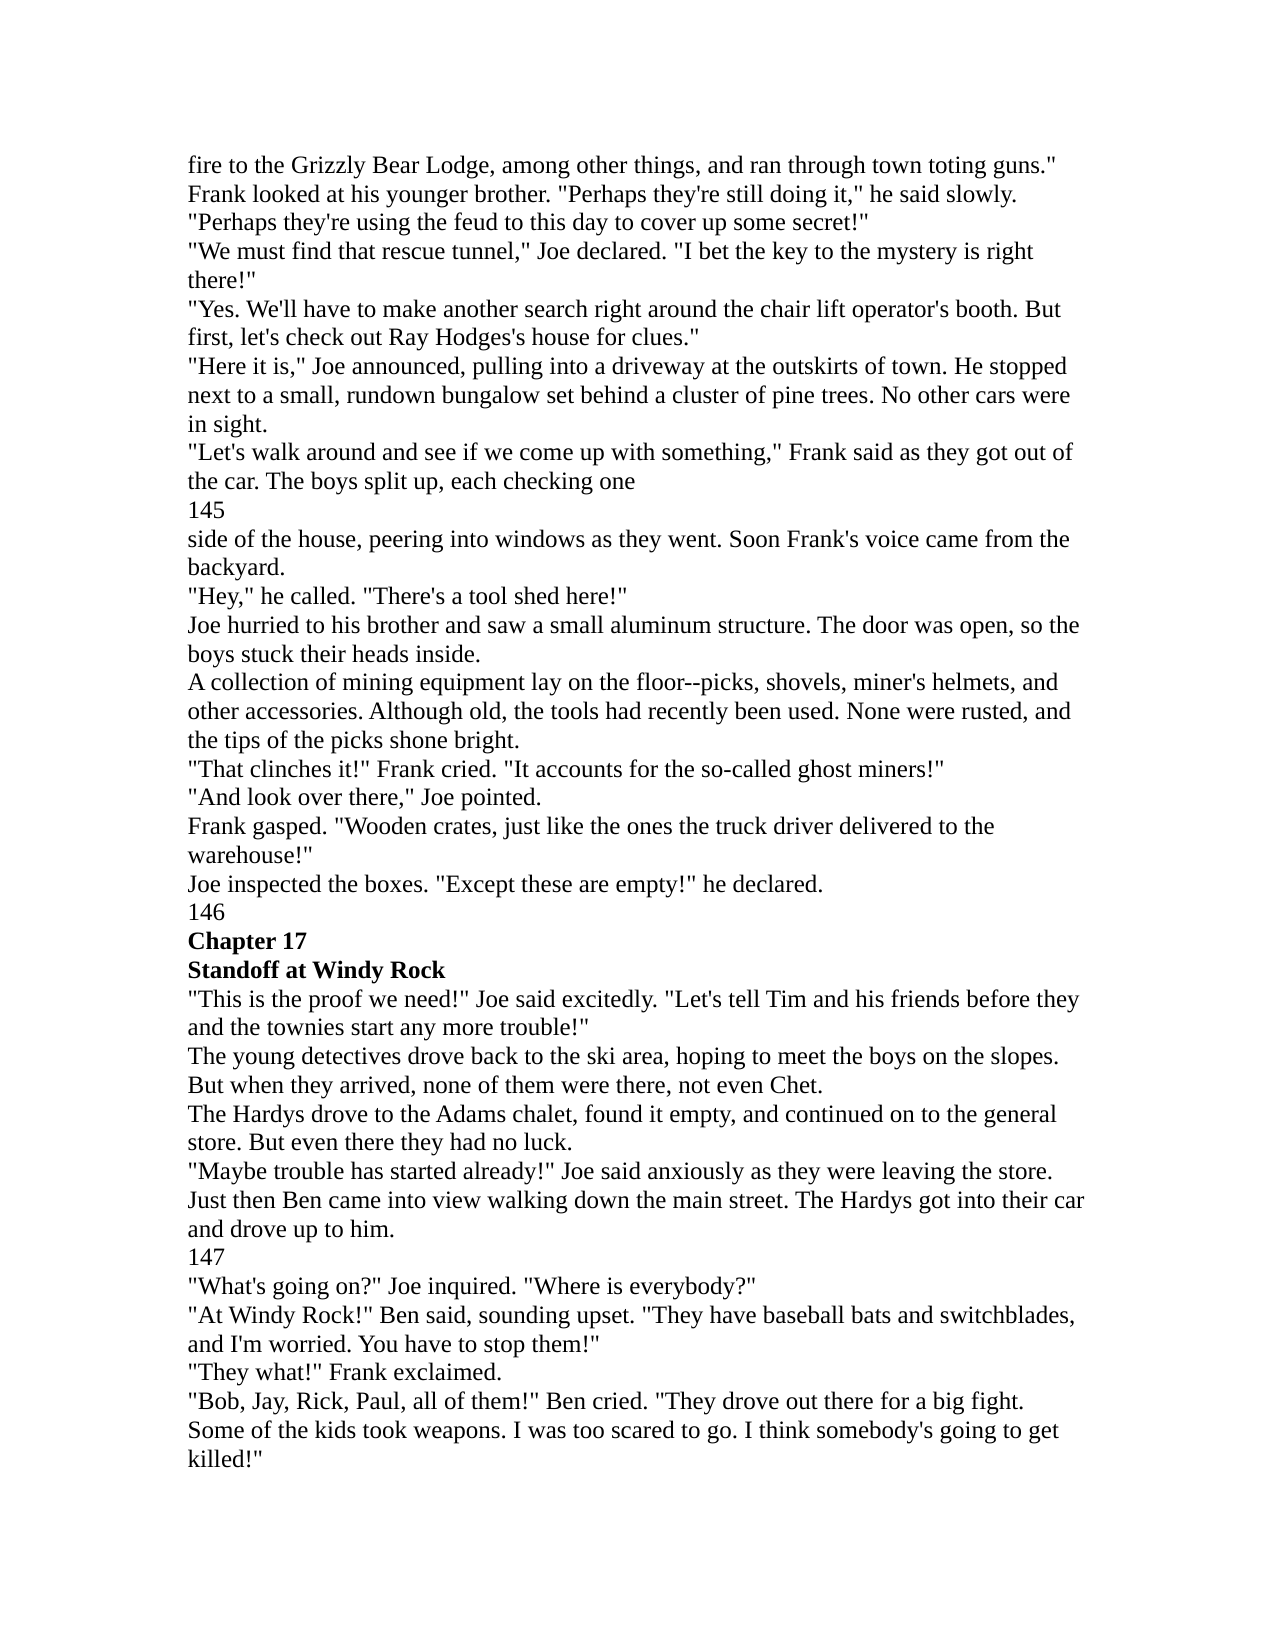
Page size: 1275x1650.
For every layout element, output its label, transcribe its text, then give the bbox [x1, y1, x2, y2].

text "Because they worried that people would find out about their father's scheme," Joe said. [187, 610, 1087, 639]
text "I would agree with you, except for one thing," Frank replied. "It seems that the rescue tunnel wasn't completed for a reason, as if someone wanted to prevent the miners from digging it." [187, 236, 1087, 322]
text "Let's walk around and see if we come up with something," Frank said as they got out of the car. The boys split up, each checking one [187, 1012, 1087, 1070]
text Joe hurried to his brother and saw a small aluminum structure. The door was open, so the boys stuck their heads inside. [187, 1185, 1087, 1242]
text "I think it's a farfetched idea," Joe remarked, taking the driver's seat. [187, 207, 1087, 236]
text 145 [187, 1070, 1087, 1099]
text "That clinches it!" Frank cried. "It accounts for the so-called ghost miners!" [187, 1329, 1087, 1357]
text "I don't get it," Joe said. "The old man told us the reason it wasn't finished was the fight!" [187, 322, 1087, 351]
text "Here it is," Joe announced, pulling into a driveway at the outskirts of town. He stopped next to a small, rundown bungalow set behind a cluster of pine trees. No other cars were in sight. [187, 926, 1087, 1012]
text A collection of mining equipment lay on the floor--picks, shovels, miner's helmets, and other accessories. Although old, the tools had recently been used. None were rusted, and the tips of the picks shone bright. [187, 1242, 1087, 1329]
text Frank looked at his younger brother. "Perhaps they're still doing it," he said slowly. "Perhaps they're using the feud to this day to cover up some secret!" [187, 754, 1087, 811]
text 144 [187, 581, 1087, 610]
text Before leaving, he and Joe got the address of Ray Hodges's home. They then walked out to the parking lot and climbed' into their rented Ford. [187, 150, 1087, 207]
text "Let's say Bill Hodges caused that explosion on purpose," Frank said, "perhaps to hide something he had found at the end of the mine shaft. And let's say, for some reason, his plan backfired and he ended up killing himself and some others. Naturally, the people would believe that the northsiders were responsible for the explosion, making Bill and the others out to be martyrs." [187, 351, 1087, 495]
text Joe inspected the boxes. "Except these are empty!" he declared. [187, 1444, 1087, 1472]
text "Yes. We'll have to make another search right around the chair lift operator's booth. But first, let's check out Ray Hodges's house for clues." [187, 869, 1087, 926]
text "Which got the feud going," Joe added. [187, 495, 1087, 524]
text "And look over there," Joe pointed. [187, 1357, 1087, 1386]
text "Right. Now, let's say that Bill Hodges's two sons, Ray and Larry, knew about their father's secret. Then, after the cave-in, they didn't want the rescuers digging the tunnel." [187, 524, 1087, 581]
text "I see what you're getting at," Joe agreed. "To protect their father's reputation, they set fire to the Grizzly Bear Lodge, among other things, and ran through town toting guns." [187, 696, 1087, 754]
text Frank gasped. "Wooden crates, just like the ones the truck driver delivered to the warehouse!" [187, 1386, 1087, 1444]
text "Right again. Now, what do Ray and Larry do? They escalate the feud and prevent the rescue attempt. They do everything in their power to keep everybody busy fighting." [187, 639, 1087, 696]
text "Hey," he called. "There's a tool shed here!" [187, 1156, 1087, 1185]
text "We must find that rescue tunnel," Joe declared. "I bet the key to the mystery is right there!" [187, 811, 1087, 869]
text side of the house, peering into windows as they went. Soon Frank's voice came from the backyard. [187, 1099, 1087, 1156]
